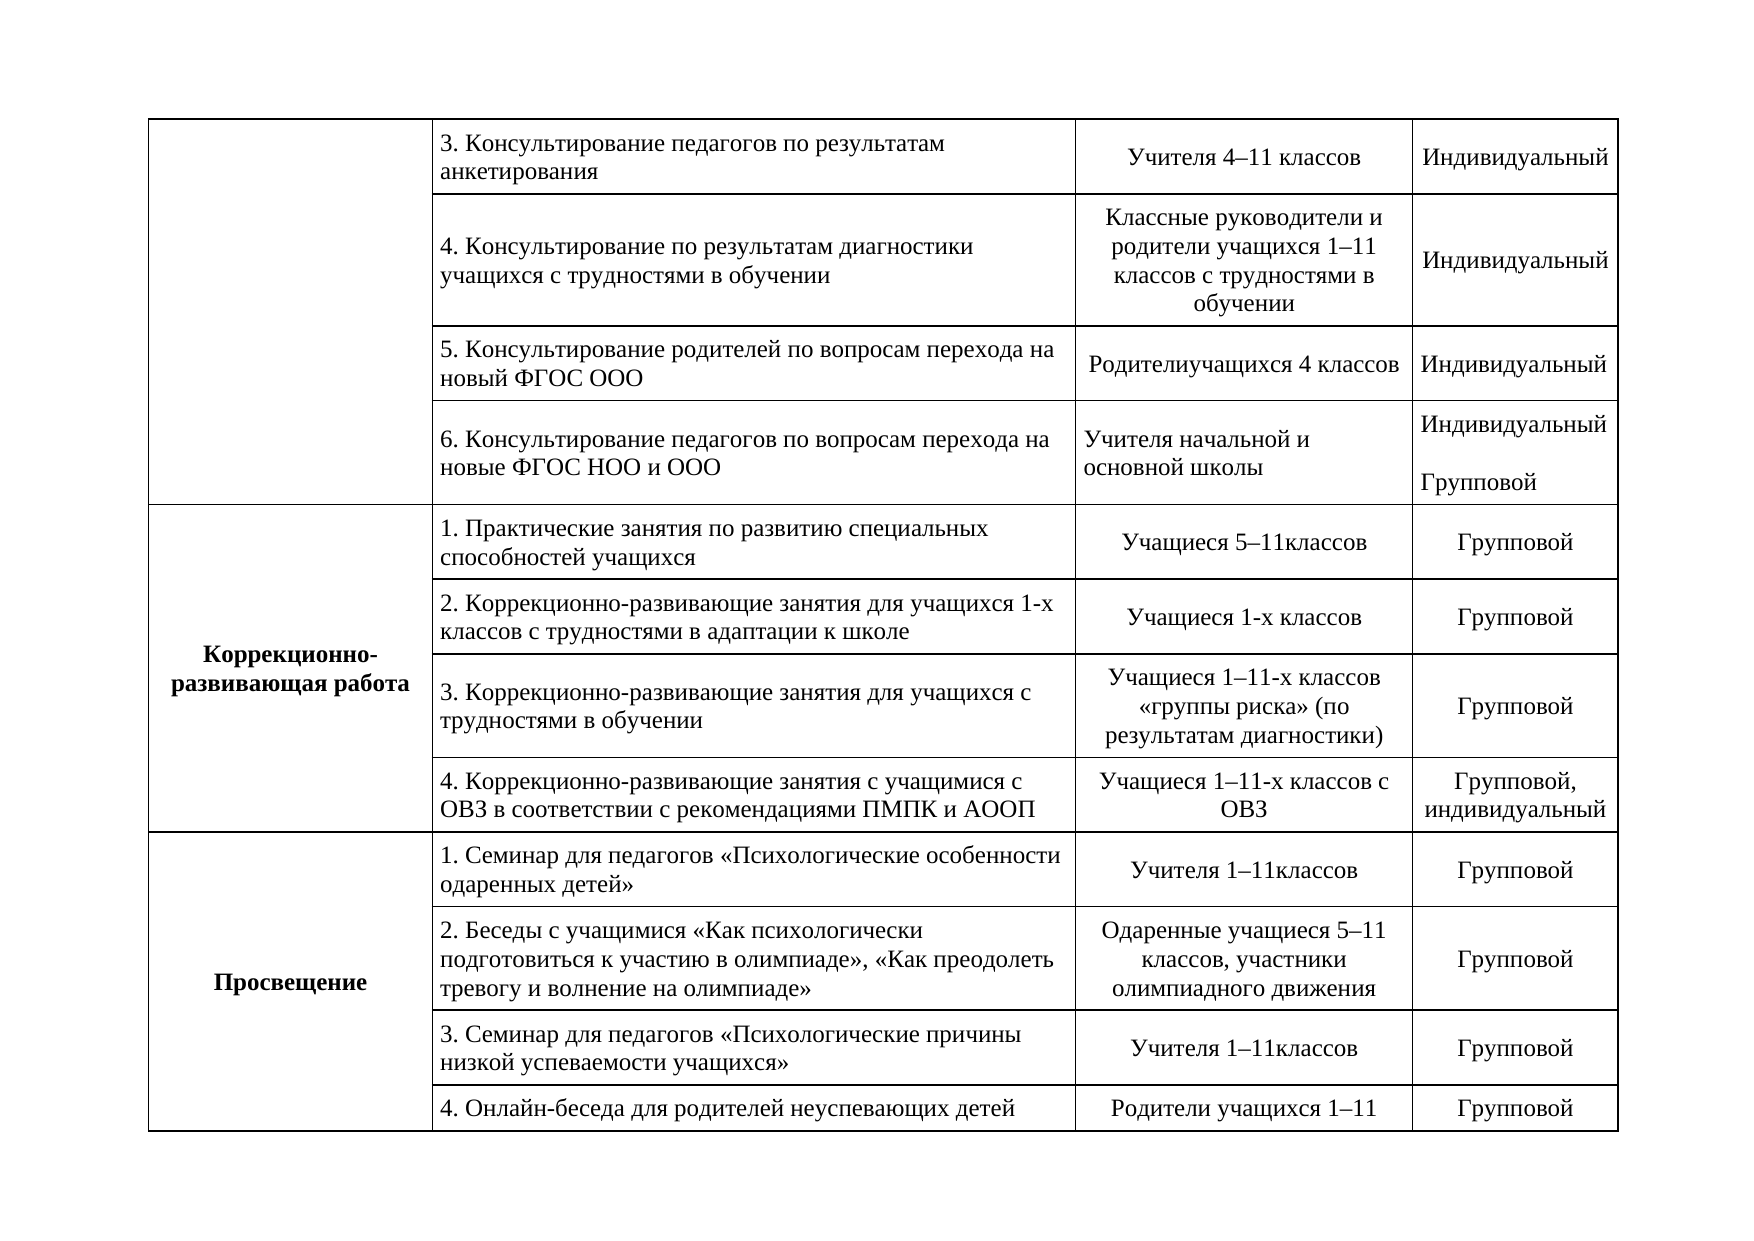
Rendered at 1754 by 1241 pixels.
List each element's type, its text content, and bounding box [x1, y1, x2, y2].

table_cell Групповой [1413, 907, 1617, 1009]
table_cell Групповой [1413, 655, 1617, 756]
table_cell Учителя 4–11 классов [1076, 120, 1412, 193]
table_cell 1. Семинар для педагогов «Психологические особенности одаренных детей» [433, 833, 1075, 906]
table_cell Индивидуальный Групповой [1413, 401, 1617, 504]
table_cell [1076, 1086, 1412, 1130]
table_cell Учителя 1–11классов [1076, 1011, 1412, 1084]
table_cell 2. Коррекционно-развивающие занятия для учащихся 1-х классов с трудностями в адаптации к школе [433, 580, 1075, 653]
table_cell 5. Консультирование родителей по вопросам перехода на новый ФГОС ООО [433, 327, 1075, 400]
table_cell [433, 1086, 1075, 1130]
table_cell Родителиучащихся 4 классов [1076, 327, 1412, 400]
table_cell Групповой [1413, 1086, 1617, 1130]
table_cell Индивидуальный [1413, 195, 1617, 325]
table_cell Учителя 1–11классов [1076, 833, 1412, 906]
table_cell 1. Практические занятия по развитию специальных способностей учащихся [433, 505, 1075, 578]
table_cell Учащиеся 1–11-х классов с ОВЗ [1076, 758, 1412, 831]
table_cell Индивидуальный [1413, 327, 1617, 400]
table_cell Групповой [1413, 1011, 1617, 1084]
table_cell 3. Консультирование педагогов по результатам анкетирования [433, 120, 1075, 193]
table_cell 2. Беседы с учащимися «Как психологически подготовиться к участию в олимпиаде», «Как преодолеть тревогу и волнение на олимпиаде» [433, 907, 1075, 1009]
table_cell Классные руководители и родители учащихся 1–11 классов с трудностями в обучении [1076, 195, 1412, 325]
table_cell 3. Коррекционно-развивающие занятия для учащихся с трудностями в обучении [433, 655, 1075, 756]
table_cell Учащиеся 1–11-х классов «группы риска» (по результатам диагностики) [1076, 655, 1412, 756]
table_cell 4. Коррекционно-развивающие занятия с учащимися с ОВЗ в соответствии с рекомендациями ПМПК и АООП [433, 758, 1075, 831]
table_cell Учащиеся 5–11классов [1076, 505, 1412, 578]
table_cell Просвещение [149, 833, 432, 1130]
table_cell Учащиеся 1-х классов [1076, 580, 1412, 653]
table_cell Групповой, индивидуальный [1413, 758, 1617, 831]
table_cell 4. Консультирование по результатам диагностики учащихся с трудностями в обучении [433, 195, 1075, 325]
table_cell Коррекционно-развивающая работа [149, 505, 432, 831]
table_cell Учителя начальной и основной школы [1076, 401, 1412, 504]
table_cell 6. Консультирование педагогов по вопросам перехода на новые ФГОС НОО и ООО [433, 401, 1075, 504]
table_cell Групповой [1413, 505, 1617, 578]
table_cell Одаренные учащиеся 5–11 классов, участники олимпиадного движения [1076, 907, 1412, 1009]
table_cell Групповой [1413, 580, 1617, 653]
table_cell Индивидуальный [1413, 120, 1617, 193]
table_cell 3. Семинар для педагогов «Психологические причины низкой успеваемости учащихся» [433, 1011, 1075, 1084]
table_cell Групповой [1413, 833, 1617, 906]
